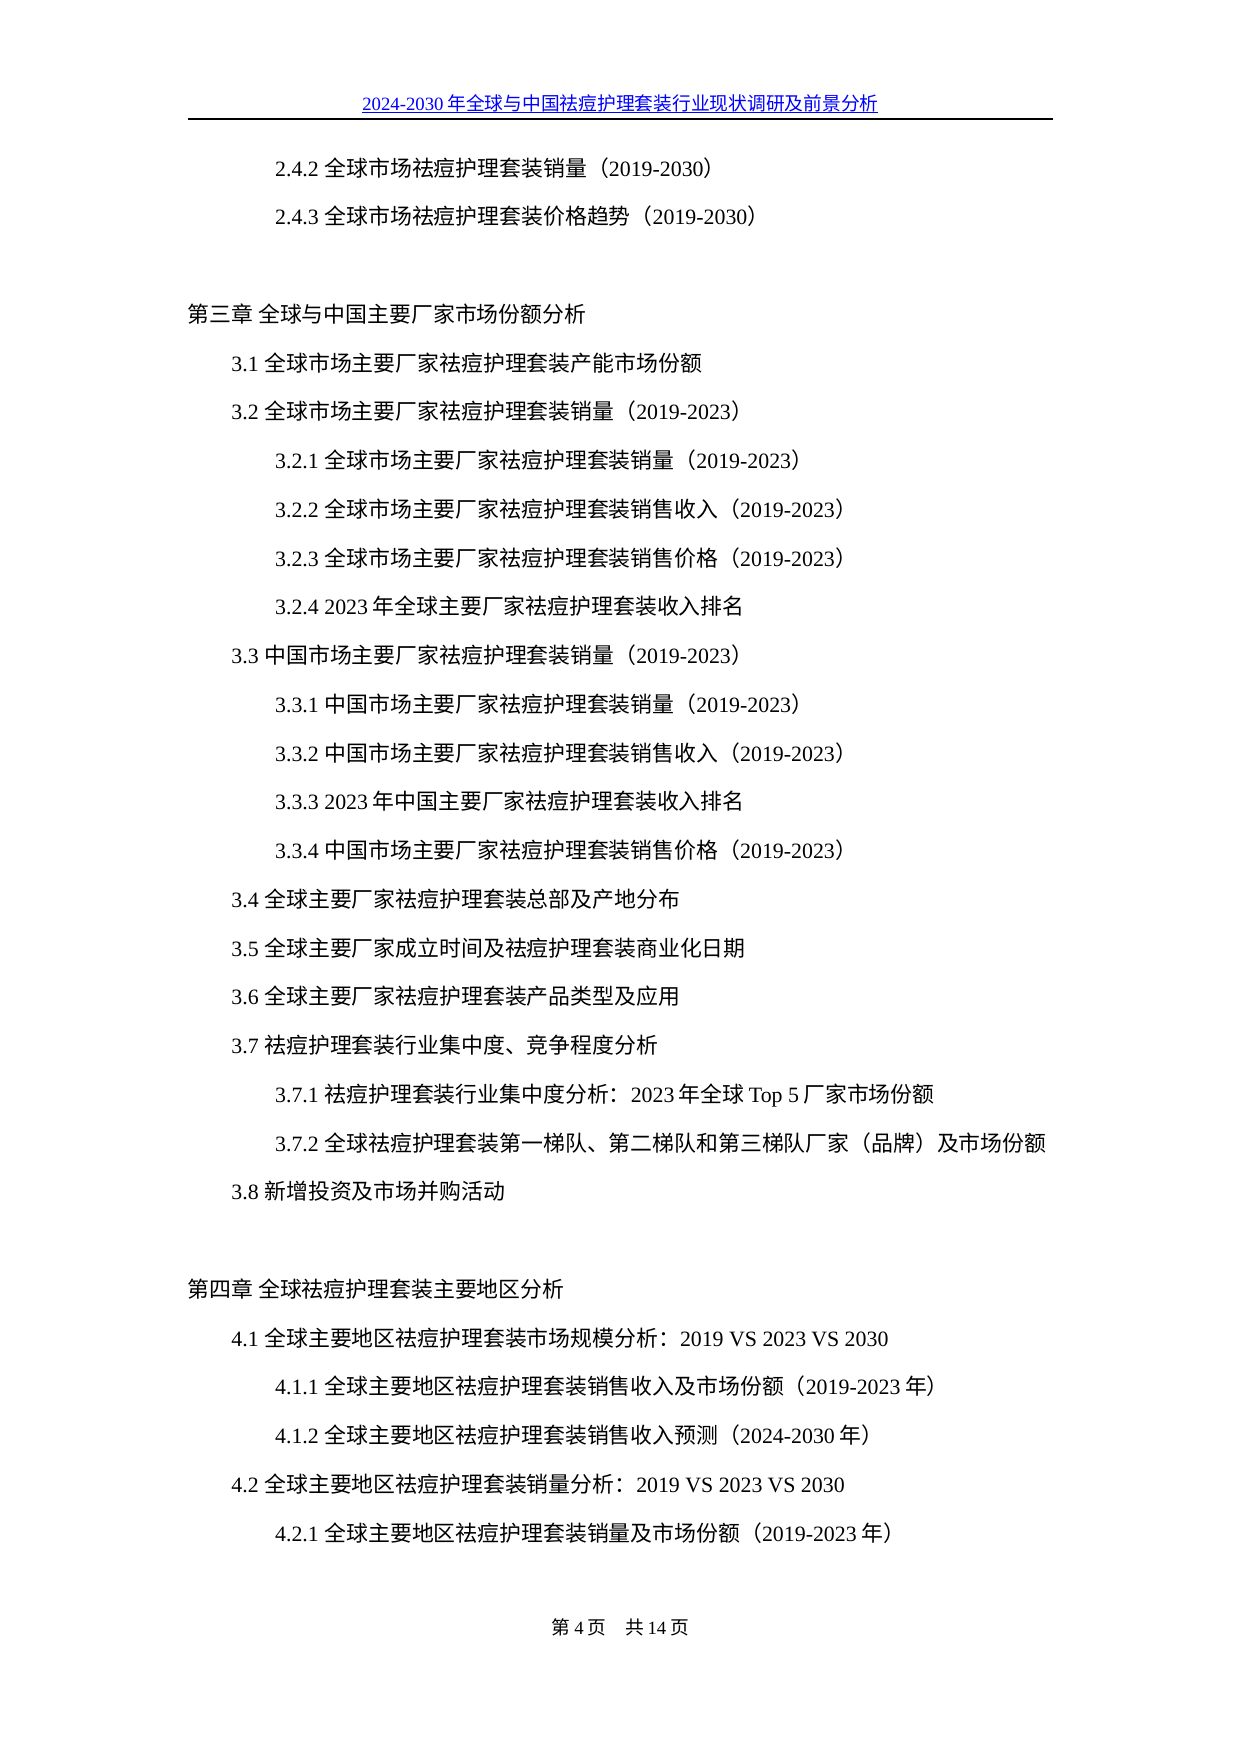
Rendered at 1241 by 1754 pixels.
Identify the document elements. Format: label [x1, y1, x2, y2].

text [187, 150, 1053, 1548]
